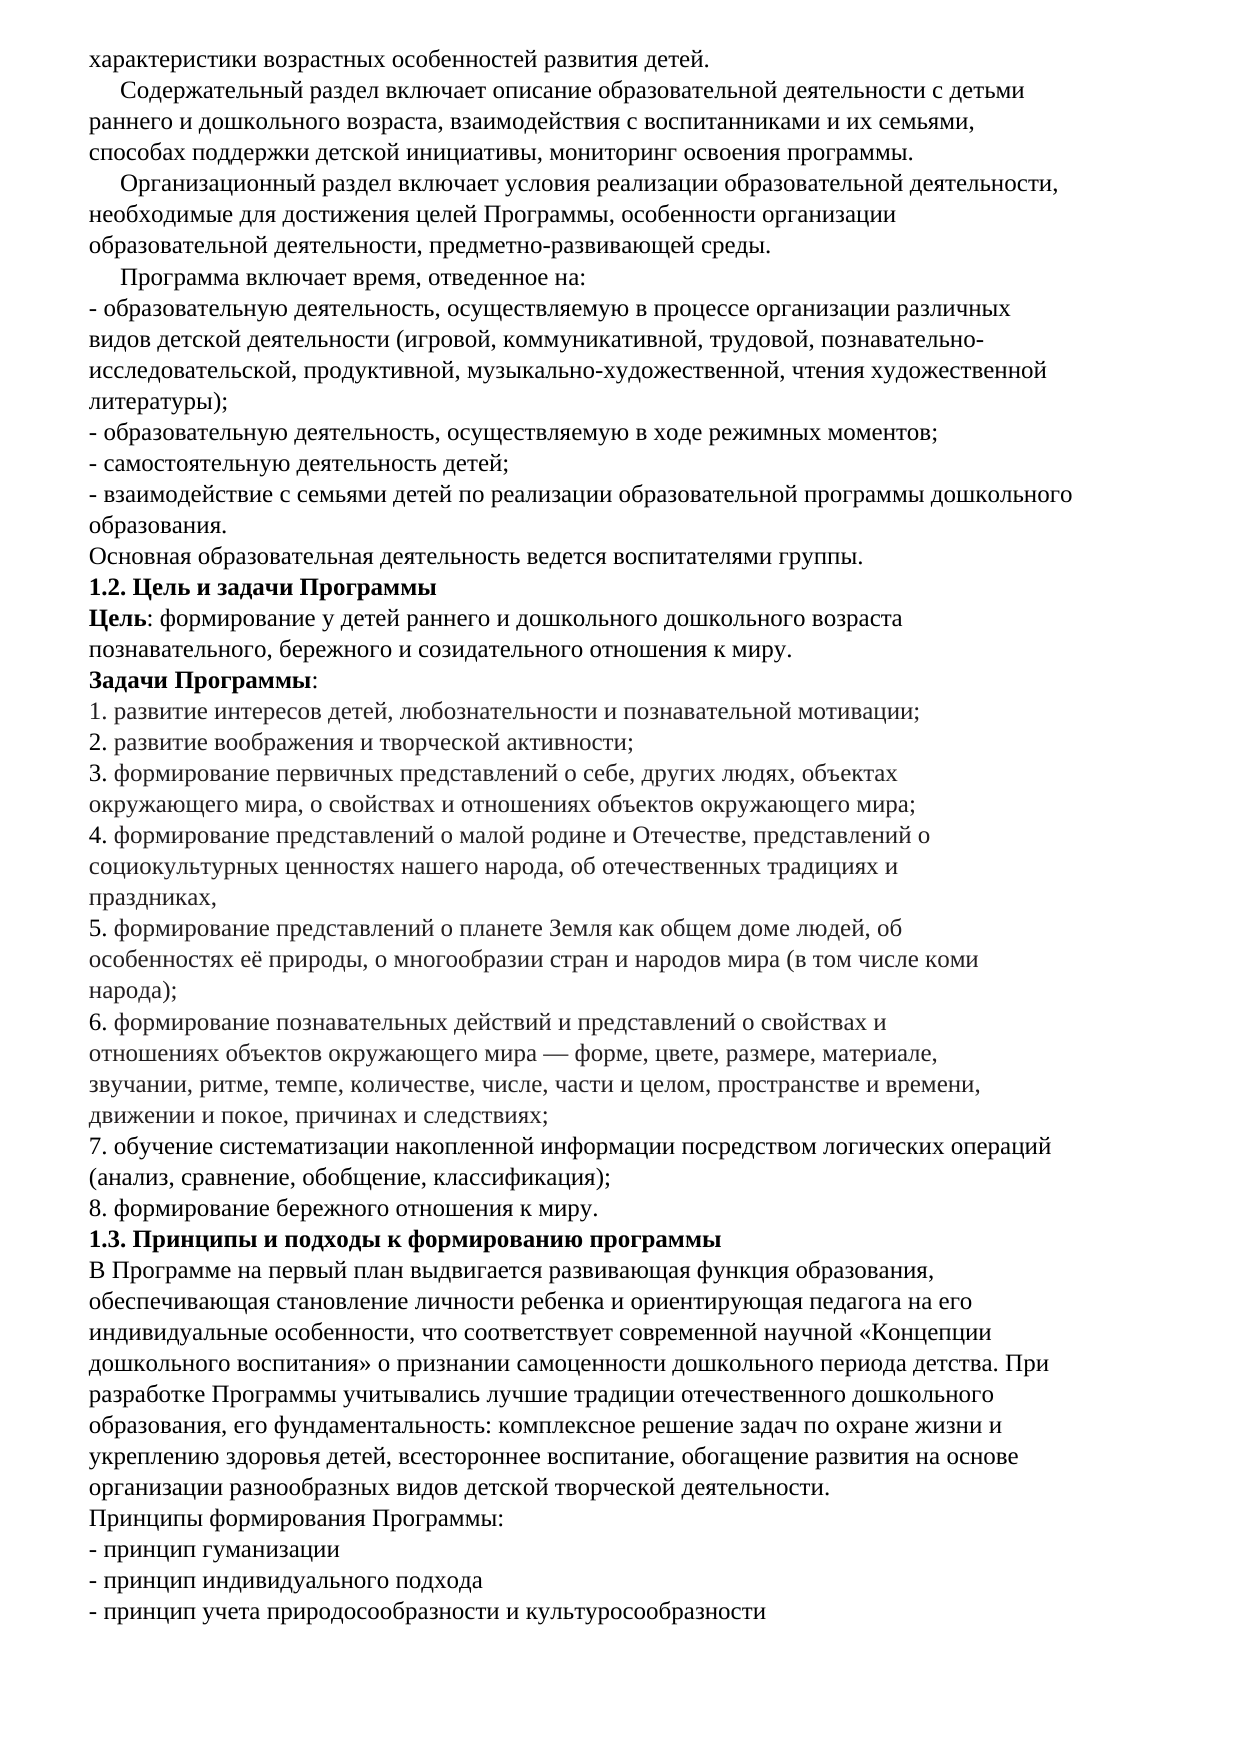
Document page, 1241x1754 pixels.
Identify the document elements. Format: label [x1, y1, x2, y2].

text [89, 44, 1152, 1625]
